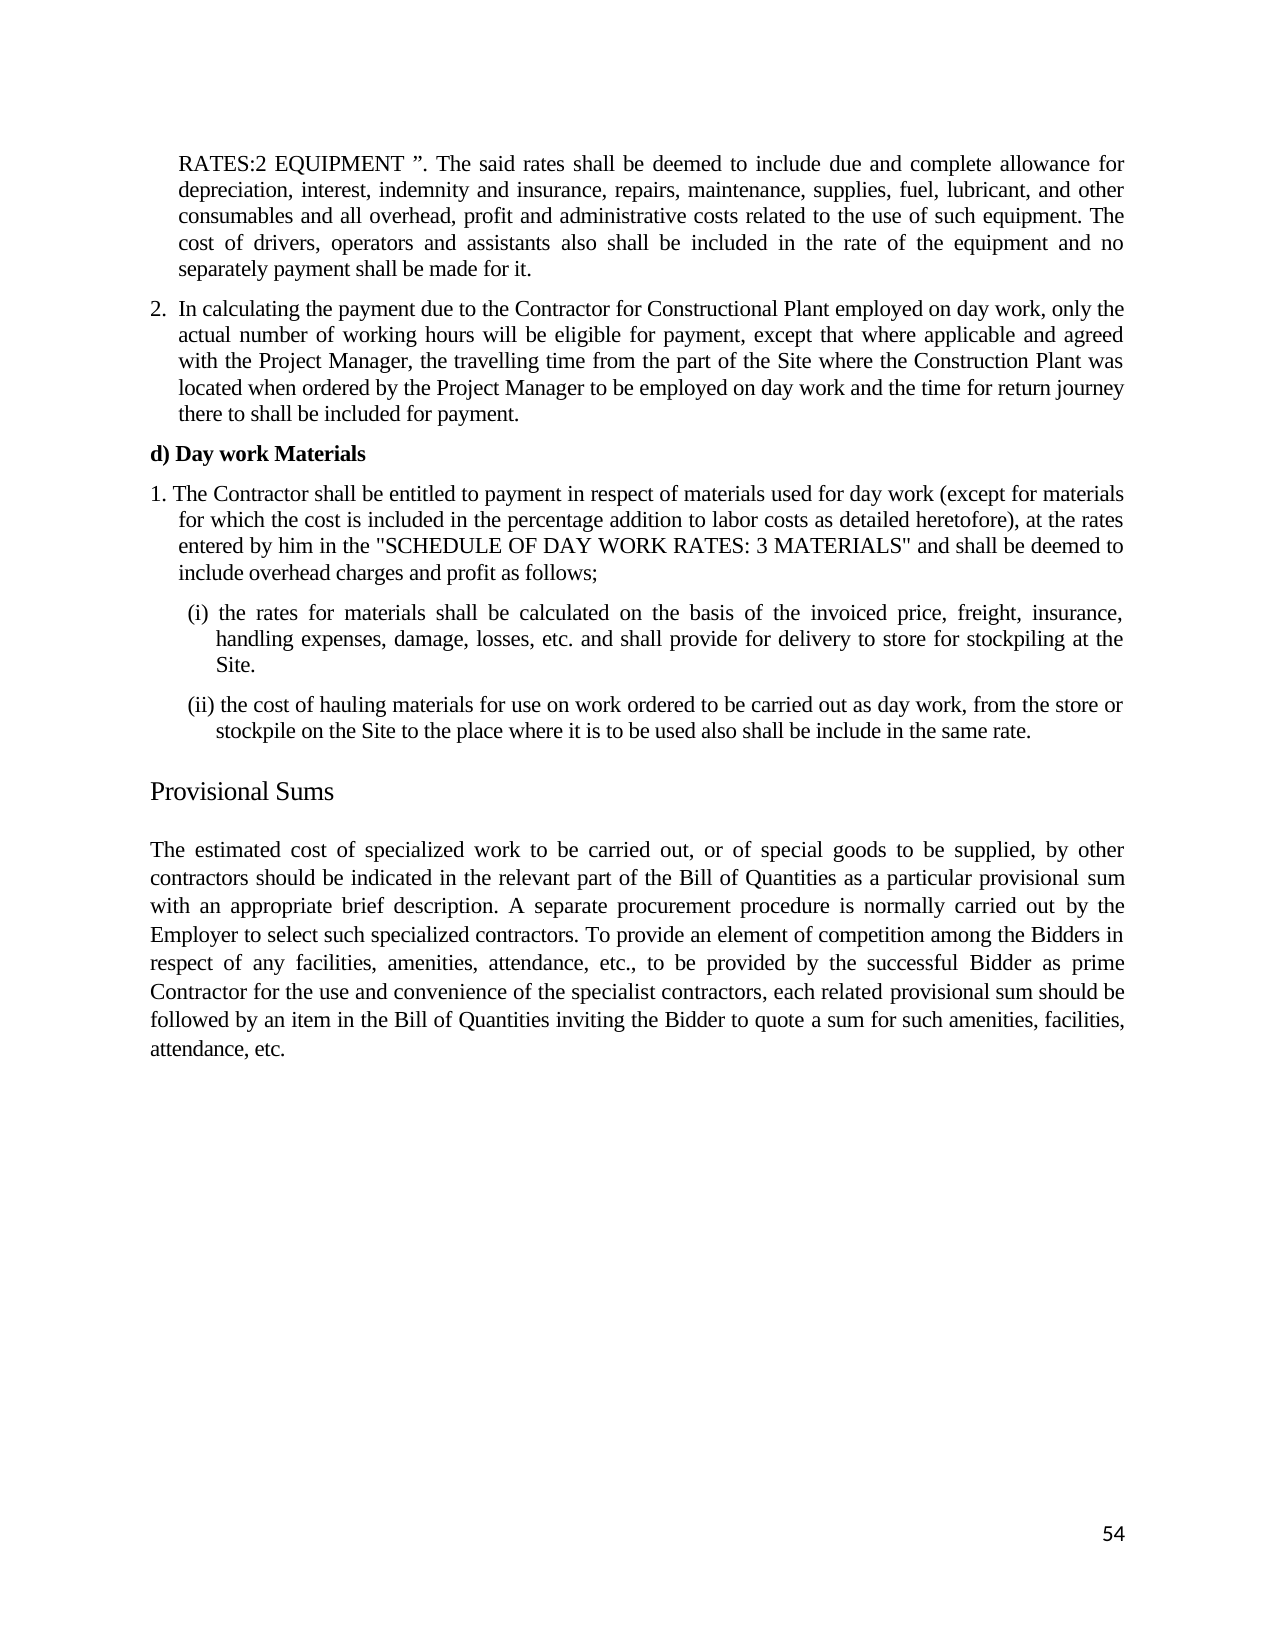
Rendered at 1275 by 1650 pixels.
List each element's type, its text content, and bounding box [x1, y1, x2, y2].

text (ii) the cost of hauling materials for use on work ordered to be carried out as day work, from the store or stockpile on the Site to the place where it is to be used also shall be include in the same rate. [187, 692, 1125, 744]
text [150, 150, 1125, 282]
text 2. In calculating the payment due to the Contractor for Constructional Plant employed on day work, only the actual number of working hours will be eligible for payment, except that where applicable and agreed with the Project Manager, the travelling time from the part of the Site where the Construction Plant was located when ordered by the Project Manager to be employed on day work and the time for return journey there to shall be included for payment. [150, 295, 1125, 427]
text (i) the rates for materials shall be calculated on the basis of the invoiced price, freight, insurance, handling expenses, damage, losses, etc. and shall provide for delivery to store for stockpiling at the Site. [187, 599, 1125, 678]
text 1. The Contractor shall be entitled to payment in respect of materials used for day work (except for materials for which the cost is included in the percentage addition to labor costs as detailed heretofore), at the rates entered by him in the "SCHEDULE OF DAY WORK RATES: 3 MATERIALS" and shall be deemed to include overhead charges and profit as follows; [150, 480, 1125, 586]
text Provisional Sums [150, 775, 1125, 807]
text The estimated cost of specialized work to be carried out, or of special goods to be supplied, by other contractors should be indicated in the relevant part of the Bill of Quantities as a particular provisional sum with an appropriate brief description. A separate procurement procedure is normally carried out by the Employer to select such specialized contractors. To provide an element of competition among the Bidders in respect of any facilities, amenities, attendance, etc., to be provided by the successful Bidder as prime Contractor for the use and convenience of the specialist contractors, each related provisional sum should be followed by an item in the Bill of Quantities inviting the Bidder to quote a sum for such amenities, facilities, attendance, etc. [150, 836, 1125, 1061]
text d) Day work Materials [150, 440, 1125, 467]
